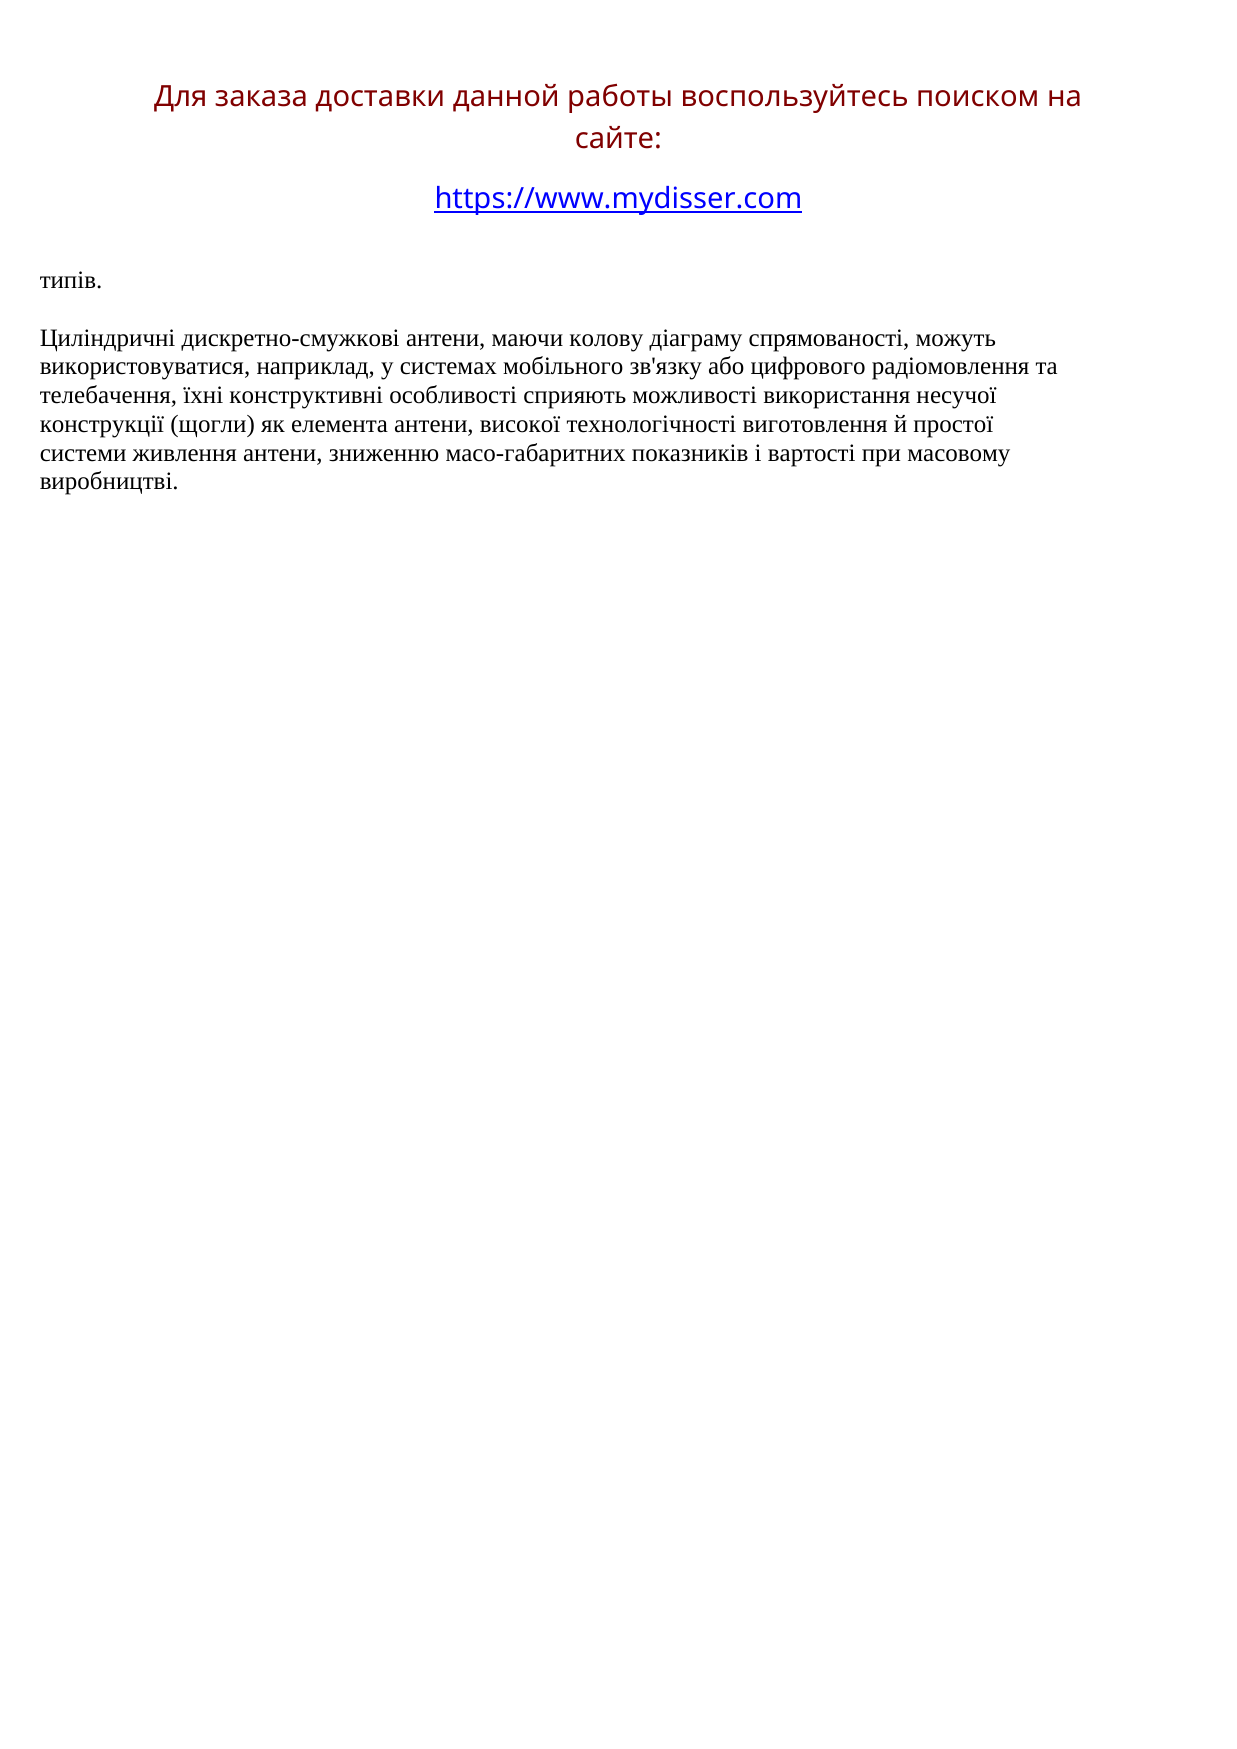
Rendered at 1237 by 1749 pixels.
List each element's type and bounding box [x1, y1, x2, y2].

table_cell [40, 236, 1086, 495]
